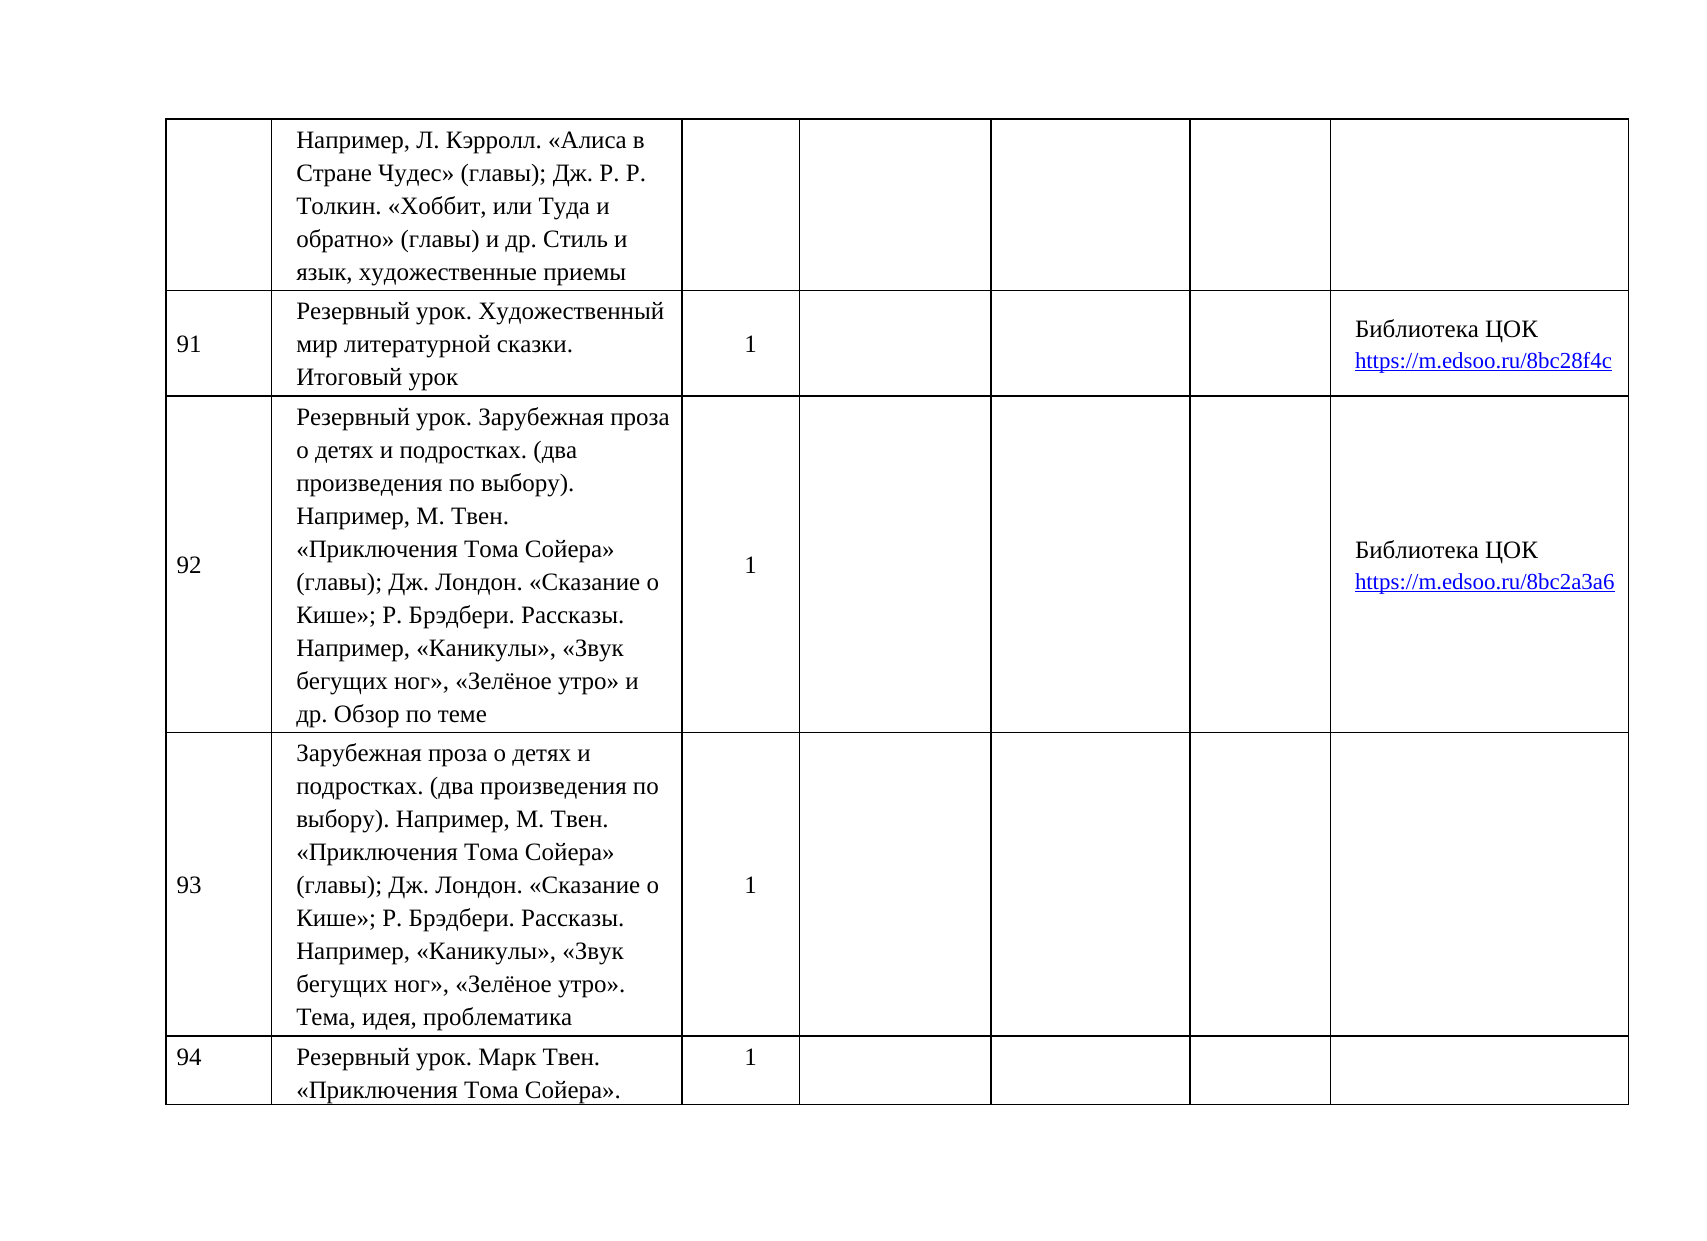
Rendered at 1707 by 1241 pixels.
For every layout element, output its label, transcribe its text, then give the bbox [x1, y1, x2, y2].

table_cell 1 [683, 120, 799, 289]
table_cell [1191, 397, 1330, 732]
table_cell [1331, 1037, 1628, 1104]
table_cell [800, 291, 990, 395]
table_cell [992, 1037, 1189, 1104]
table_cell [272, 1037, 681, 1104]
table_cell 1 [683, 733, 799, 1035]
table_cell 93 [167, 733, 271, 1035]
table_cell [1331, 733, 1628, 1035]
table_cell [272, 120, 681, 289]
table_cell Зарубежная проза о детях и подростках. (два произведения по выбору). Например, М. Твен. «Приключения Тома Сойера» (главы); Дж. Лондон. «Сказание о Кише»; Р. Брэдбери. Рассказы. Например, «Каникулы», «Звук бегущих ног», «Зелёное утро». Тема, идея, проблематика [272, 733, 681, 1035]
table_cell 91 [167, 291, 271, 395]
table_cell Резервный урок. Зарубежная проза о детях и подростках. (два произведения по выбору). Например, М. Твен. «Приключения Тома Сойера» (главы); Дж. Лондон. «Сказание о Кише»; Р. Брэдбери. Рассказы. Например, «Каникулы», «Звук бегущих ног», «Зелёное утро» и др. Обзор по теме [272, 397, 681, 732]
table_cell 1 [683, 397, 799, 732]
table_cell [800, 120, 990, 289]
table_cell [1191, 733, 1330, 1035]
table_cell [800, 1037, 990, 1104]
table_cell [1191, 291, 1330, 395]
table_cell 92 [167, 397, 271, 732]
table_cell 90 [167, 120, 271, 289]
table_cell 94 [167, 1037, 271, 1104]
table_cell [992, 120, 1189, 289]
table_cell Библиотека ЦОК https://m.edsoo.ru/8bc28f4c [1331, 291, 1628, 395]
table_cell [1191, 1037, 1330, 1104]
table_cell 1 [683, 1037, 799, 1104]
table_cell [1331, 120, 1628, 289]
table_cell [800, 733, 990, 1035]
table_cell [992, 733, 1189, 1035]
table_cell Резервный урок. Художественный мир литературной сказки. Итоговый урок [272, 291, 681, 395]
table_cell [1191, 120, 1330, 289]
table_cell Библиотека ЦОК https://m.edsoo.ru/8bc2a3a6 [1331, 397, 1628, 732]
table_cell 1 [683, 291, 799, 395]
table_cell [800, 397, 990, 732]
table_cell [992, 397, 1189, 732]
table_cell [992, 291, 1189, 395]
